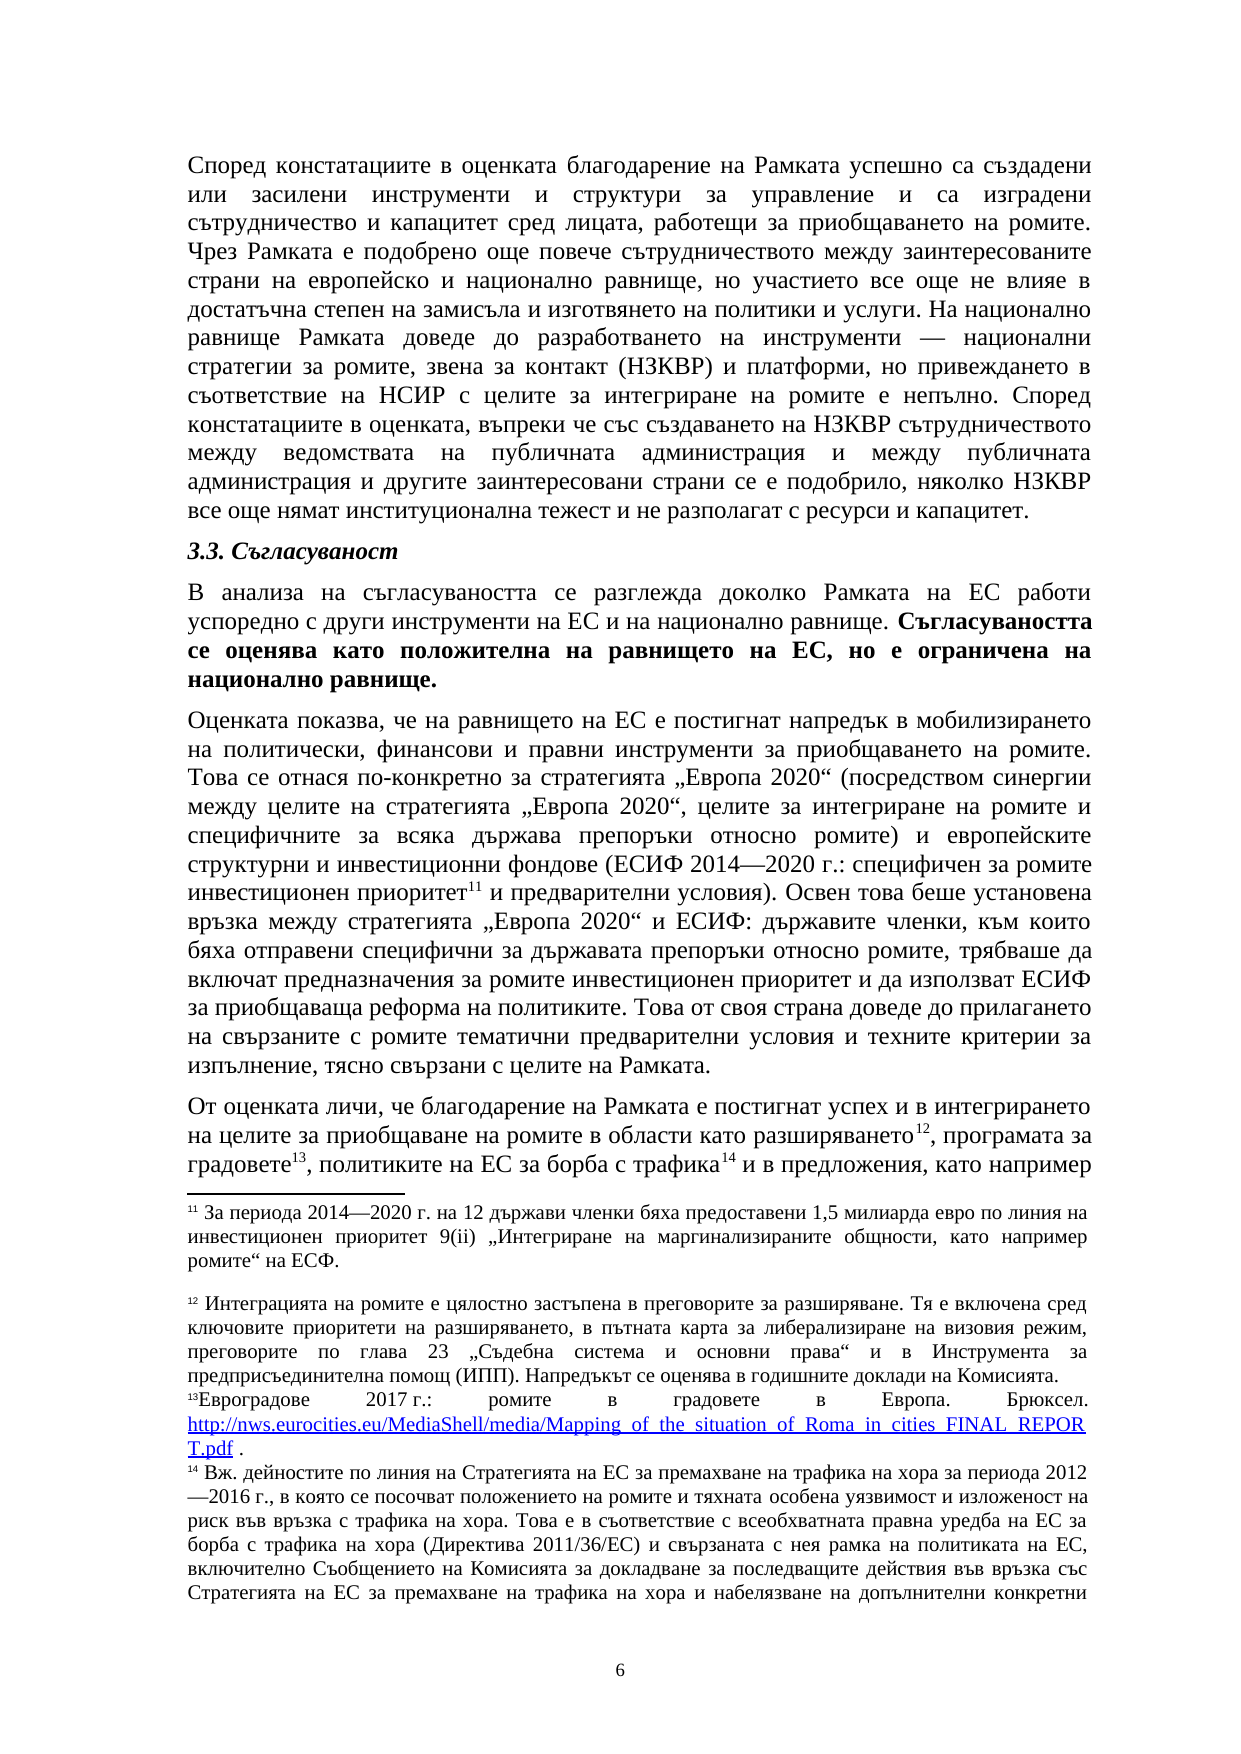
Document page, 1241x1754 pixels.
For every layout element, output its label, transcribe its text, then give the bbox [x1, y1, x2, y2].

text 3.3. Съгласуваност [187, 536, 1092, 565]
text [187, 150, 1092, 524]
text Оценката показва, че на равнището на ЕС е постигнат напредък в мобилизирането на политически, финансови и правни инструменти за приобщаването на ромите. Това се отнася по-конкретно за стратегията „Европа 2020“ (посредством синергии между целите на стратегията „Европа 2020“, целите за интегриране на ромите и специфичните за всяка държава препоръки относно ромите) и европейските структурни и инвестиционни фондове (ЕСИФ 2014—2020 г.: специфичен за ромите инвестиционен приоритет и предварителни условия). Освен това беше установена връзка между стратегията „Европа 2020“ и ЕСИФ: държавите членки, към които бяха отправени специфични за държавата препоръки относно ромите, трябваше да включат предназначения за ромите инвестиционен приоритет и да използват ЕСИФ за приобщаваща реформа на политиките. Това от своя страна доведе до прилагането на свързаните с ромите тематични предварителни условия и техните критерии за изпълнение, тясно свързани с целите на Рамката. [187, 705, 1092, 1079]
text От оценката личи, че благодарение на Рамката е постигнат успех и в интегрирането на целите за приобщаване на ромите в области като разширяването, програмата за градовете, политиките на ЕС за борба с трафика и в предложения, като например преработения текст на Директивата за питейната вода. Въпреки това в оценката се отбелязва, че ромите не са изрично споменати нито в гаранцията за младежта, нито в Европейския стълб на социалните права. Рамката на ЕС и правните инструменти на ЕС се допълват взаимно в голяма степен по отношение на своите цели и обхват. Прилагането на законодателството на ЕС от Комисията укрепва целите на политиката, залегнали в Рамката, а чрез мониторинга на изпълнението на НСИР Комисията следи текущото състояние на законодателството на ЕС. [187, 1091, 1092, 1177]
text В анализа на съгласуваността се разглежда доколко Рамката на ЕС работи успоредно с други инструменти на ЕС и на национално равнище. Съгласуваността се оценява като положителна на равнището на ЕС, но е ограничена на национално равнище. [187, 577, 1092, 692]
